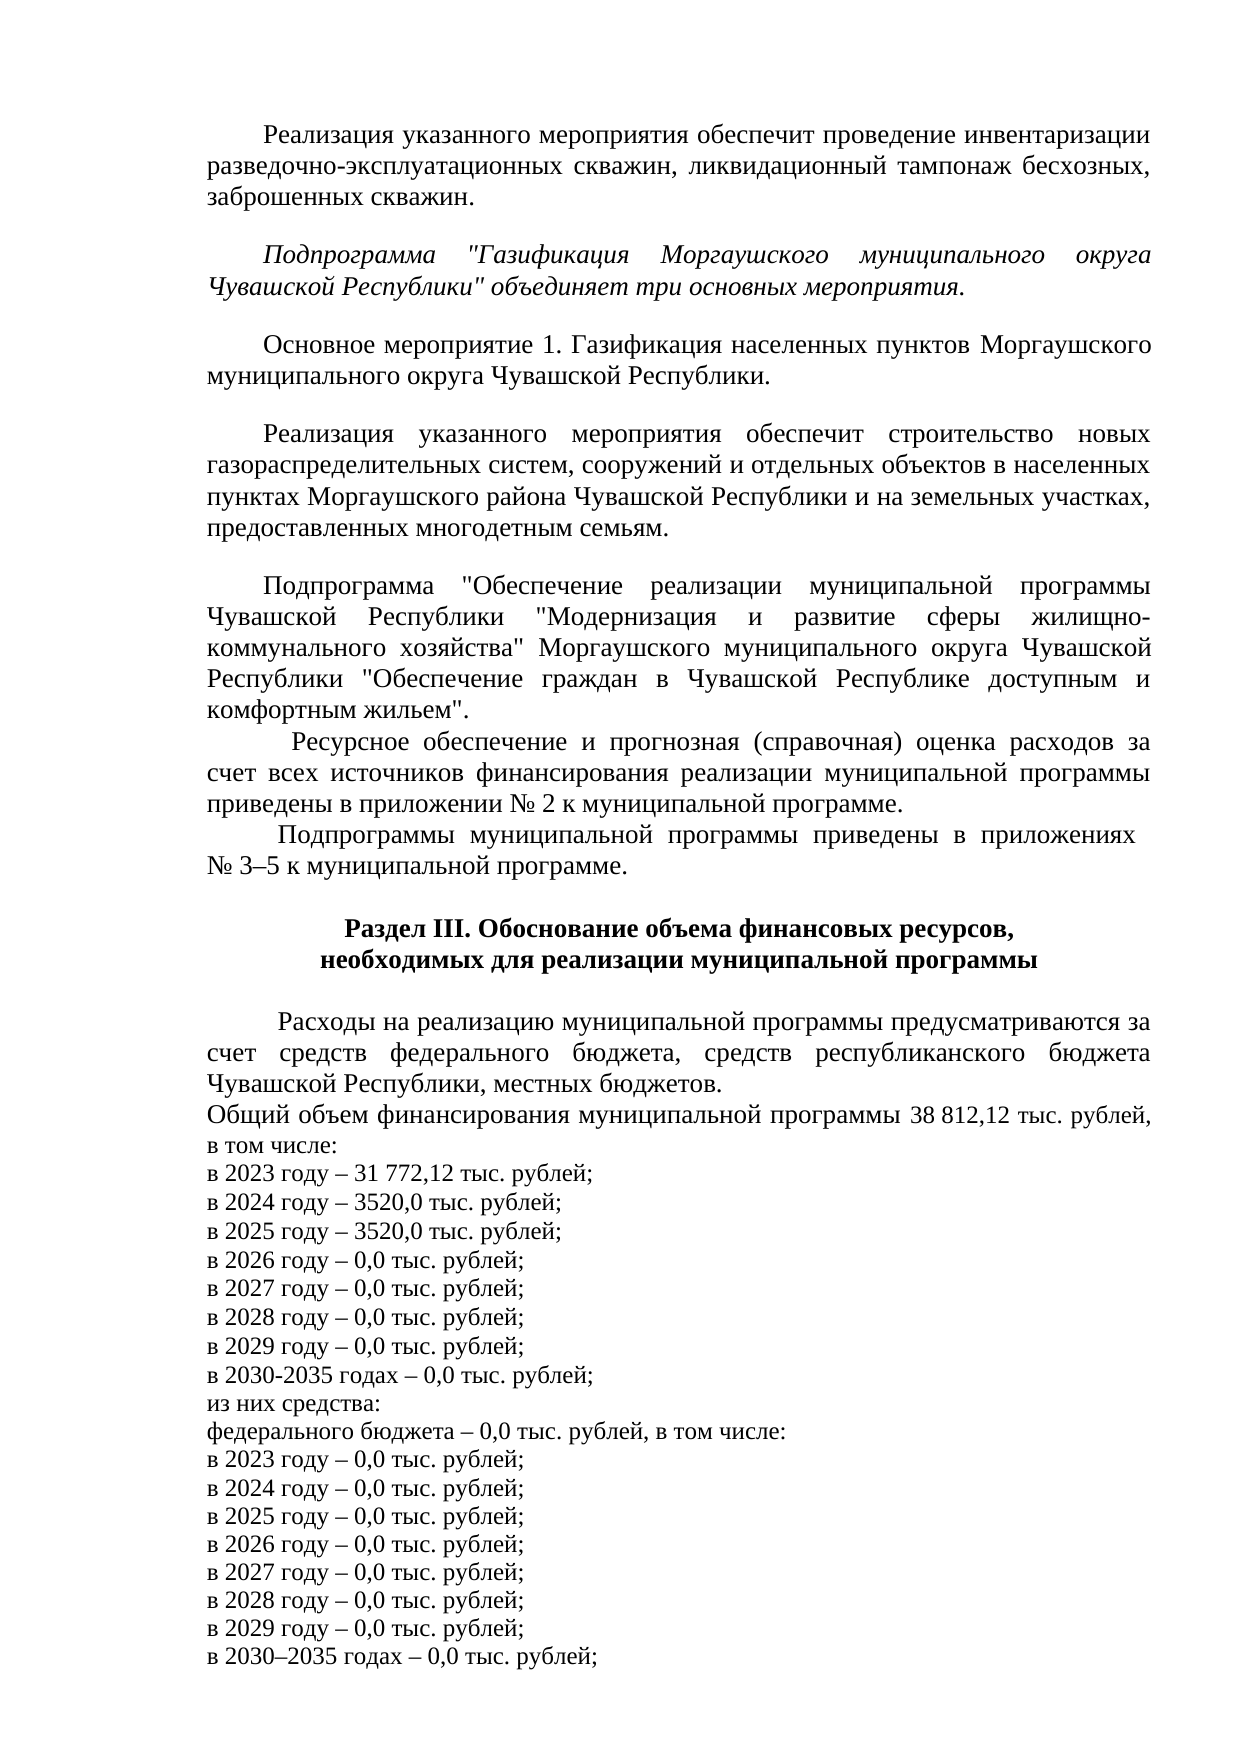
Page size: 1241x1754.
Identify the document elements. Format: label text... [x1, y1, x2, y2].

text в 2024 году – 0,0 тыс. рублей; [207, 1473, 1152, 1502]
text в 2025 году – 3520,0 тыс. рублей; [207, 1216, 1152, 1245]
text Раздел III. Обоснование объема финансовых ресурсов, [207, 912, 1152, 943]
text Ресурсное обеспечение и прогнозная (справочная) оценка расходов за счет всех источников финансирования реализации муниципальной программы приведены в приложении № 2 к муниципальной программе. [207, 725, 1152, 818]
text в 2030–2035 годах – 0,0 тыс. рублей; [207, 1642, 1152, 1670]
text из них средства: [207, 1388, 1152, 1417]
text необходимых для реализации муниципальной программы [207, 943, 1152, 974]
text в 2029 году – 0,0 тыс. рублей; [207, 1331, 1152, 1360]
text в 2027 году – 0,0 тыс. рублей; [207, 1273, 1152, 1302]
text в 2028 году – 0,0 тыс. рублей; [207, 1302, 1152, 1331]
text в 2026 году – 0,0 тыс. рублей; [207, 1245, 1152, 1273]
text в 2023 году – 31 772,12 тыс. рублей; [207, 1158, 1152, 1187]
text в 2025 году – 0,0 тыс. рублей; [207, 1502, 1152, 1530]
text в 2030-2035 годах – 0,0 тыс. рублей; [207, 1360, 1152, 1388]
text в 2023 году – 0,0 тыс. рублей; [207, 1445, 1152, 1473]
text Расходы на реализацию муниципальной программы предусматриваются за счет средств федерального бюджета, средств республиканского бюджета Чувашской Республики, местных бюджетов. [207, 1005, 1152, 1098]
text Реализация указанного мероприятия обеспечит строительство новых газораспределительных систем, сооружений и отдельных объектов в населенных пунктах Моргаушского района Чувашской Республики и на земельных участках, предоставленных многодетным семьям. [207, 417, 1152, 542]
text в 2029 году – 0,0 тыс. рублей; [207, 1614, 1152, 1642]
text в 2024 году – 3520,0 тыс. рублей; [207, 1187, 1152, 1216]
text федерального бюджета – 0,0 тыс. рублей, в том числе: [207, 1417, 1152, 1445]
text Подпрограмма "Обеспечение реализации муниципальной программы Чувашской Республики "Модернизация и развитие сферы жилищно-коммунального хозяйства" Моргаушского муниципального округа Чувашской Республики "Обеспечение граждан в Чувашской Республике доступным и комфортным жильем". [207, 569, 1152, 725]
text Подпрограммы муниципальной программы приведены в приложениях № 3–5 к муниципальной программе. [207, 818, 1152, 881]
text в 2026 году – 0,0 тыс. рублей; [207, 1530, 1152, 1558]
text Общий объем финансирования муниципальной программы 38 812,12 тыс. рублей, в том числе: [207, 1098, 1152, 1158]
text в 2028 году – 0,0 тыс. рублей; [207, 1586, 1152, 1614]
text Подпрограмма "Газификация Моргаушского муниципального округа Чувашской Республики" объединяет три основных мероприятия. [207, 239, 1152, 301]
text Основное мероприятие 1. Газификация населенных пунктов Моргаушского муниципального округа Чувашской Республики. [207, 328, 1152, 390]
text в 2027 году – 0,0 тыс. рублей; [207, 1558, 1152, 1586]
text Реализация указанного мероприятия обеспечит проведение инвентаризации разведочно-эксплуатационных скважин, ликвидационный тампонаж бесхозных, заброшенных скважин. [207, 118, 1152, 212]
